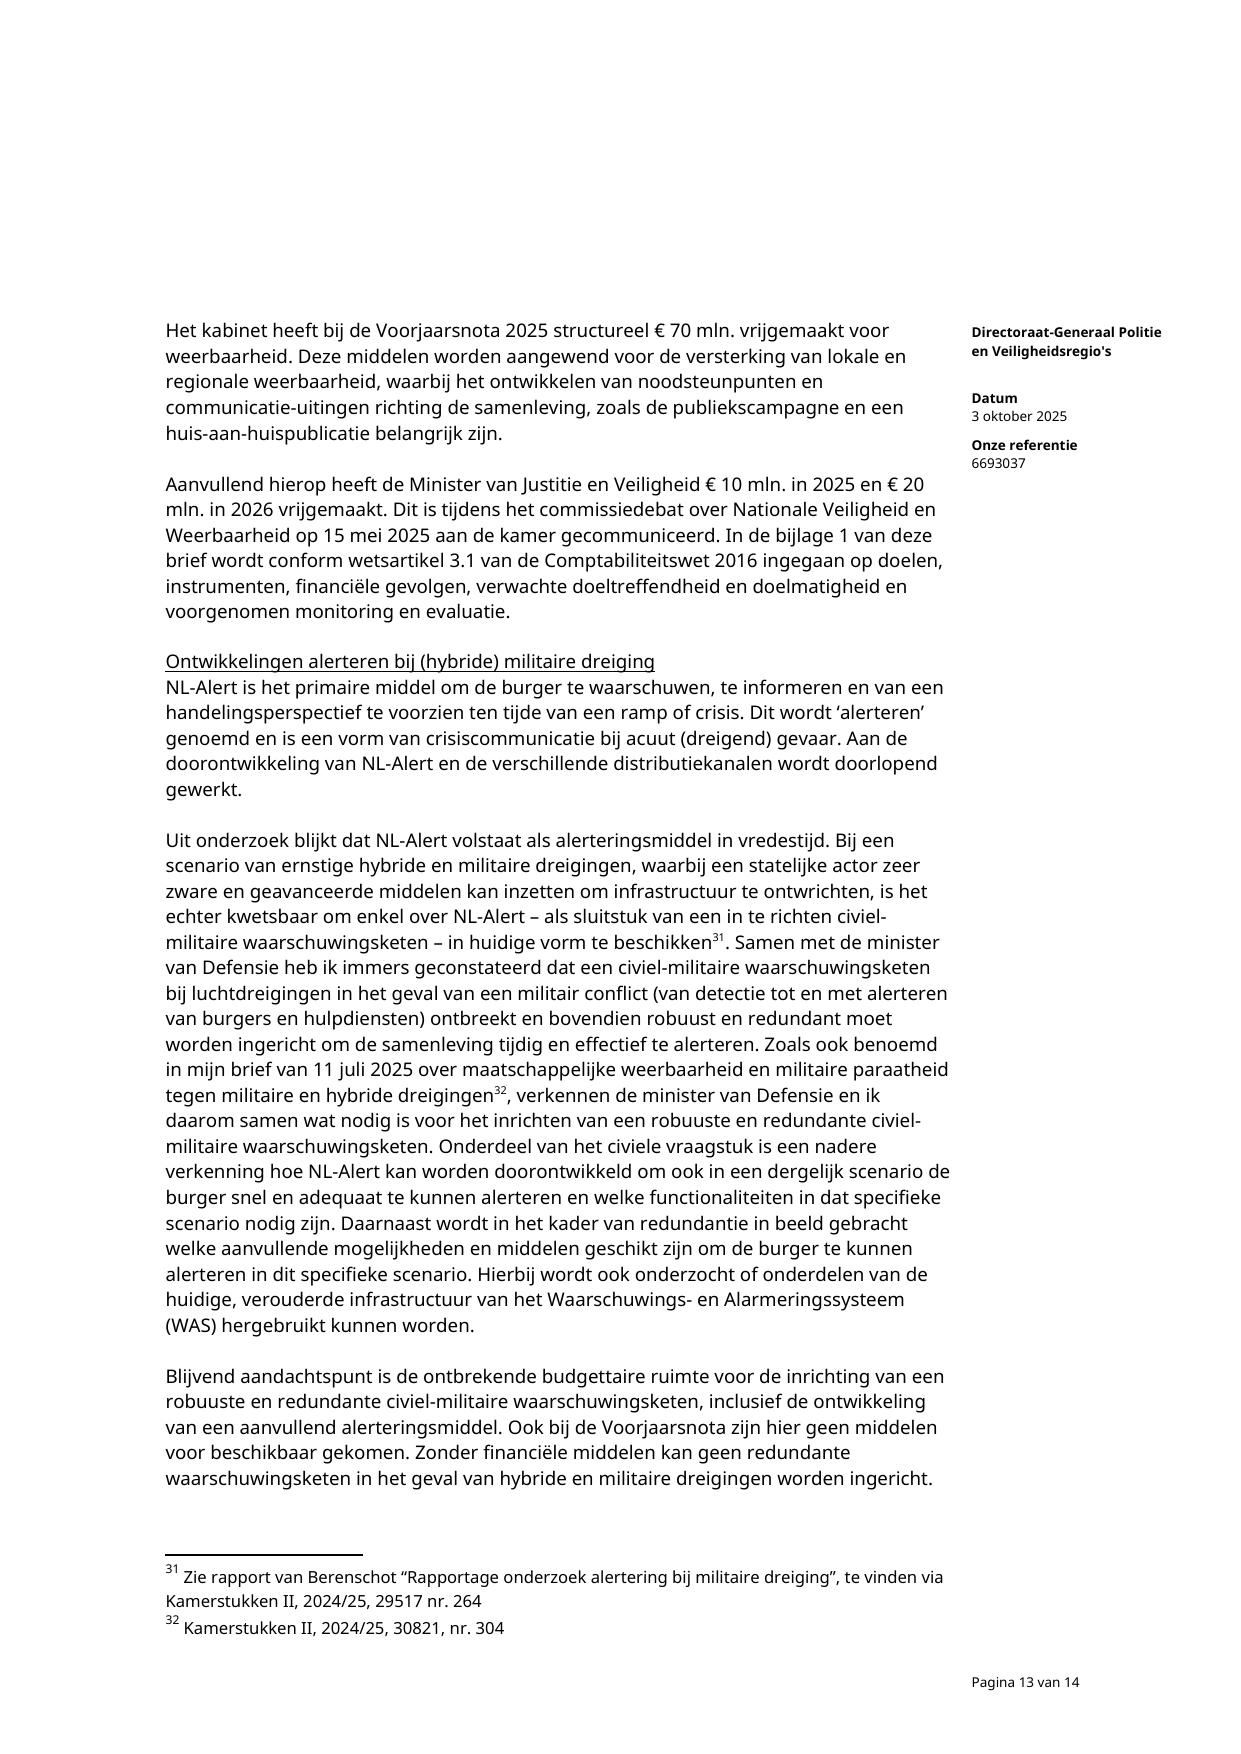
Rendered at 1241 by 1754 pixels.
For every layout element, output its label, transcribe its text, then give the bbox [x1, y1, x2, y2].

text Aanvullend hierop heeft de Minister van Justitie en Veiligheid € 10 mln. in 2025 en € 20 mln. in 2026 vrijgemaakt. Dit is tijdens het commissiedebat over Nationale Veiligheid en Weerbaarheid op 15 mei 2025 aan de kamer gecommuniceerd. In de bijlage 1 van deze brief wordt conform wetsartikel 3.1 van de Comptabiliteitswet 2016 ingegaan op doelen, instrumenten, financiële gevolgen, verwachte doeltreffendheid en doelmatigheid en voorgenomen monitoring en evaluatie. [165, 471, 951, 624]
text Blijvend aandachtspunt is de ontbrekende budgettaire ruimte voor de inrichting van een robuuste en redundante civiel-militaire waarschuwingsketen, inclusief de ontwikkeling van een aanvullend alerteringsmiddel. Ook bij de Voorjaarsnota zijn hier geen middelen voor beschikbaar gekomen. Zonder financiële middelen kan geen redundante waarschuwingsketen in het geval van hybride en militaire dreigingen worden ingericht. [165, 1363, 951, 1491]
text NL-Alert is het primaire middel om de burger te waarschuwen, te informeren en van een handelingsperspectief te voorzien ten tijde van een ramp of crisis. Dit wordt ‘alerteren’ genoemd en is een vorm van crisiscommunicatie bij acuut (dreigend) gevaar. Aan de doorontwikkeling van NL-Alert en de verschillende distributiekanalen wordt doorlopend gewerkt. [165, 674, 951, 802]
text Het kabinet heeft bij de Voorjaarsnota 2025 structureel € 70 mln. vrijgemaakt voor weerbaarheid. Deze middelen worden aangewend voor de versterking van lokale en regionale weerbaarheid, waarbij het ontwikkelen van noodsteunpunten en communicatie-uitingen richting de samenleving, zoals de publiekscampagne en een huis-aan-huispublicatie belangrijk zijn. [165, 318, 951, 445]
subtitle Ontwikkelingen alerteren bij (hybride) militaire dreiging [165, 649, 951, 674]
text Uit onderzoek blijkt dat NL-Alert volstaat als alerteringsmiddel in vredestijd. Bij een scenario van ernstige hybride en militaire dreigingen, waarbij een statelijke actor zeer zware en geavanceerde middelen kan inzetten om infrastructuur te ontwrichten, is het echter kwetsbaar om enkel over NL-Alert – als sluitstuk van een in te richten civiel-militaire waarschuwingsketen – in huidige vorm te beschikken. Samen met de minister van Defensie heb ik immers geconstateerd dat een civiel-militaire waarschuwingsketen bij luchtdreigingen in het geval van een militair conflict (van detectie tot en met alerteren van burgers en hulpdiensten) ontbreekt en bovendien robuust en redundant moet worden ingericht om de samenleving tijdig en effectief te alerteren. Zoals ook benoemd in mijn brief van 11 juli 2025 over maatschappelijke weerbaarheid en militaire paraatheid tegen militaire en hybride dreigingen, verkennen de minister van Defensie en ik daarom samen wat nodig is voor het inrichten van een robuuste en redundante civiel-militaire waarschuwingsketen. Onderdeel van het civiele vraagstuk is een nadere verkenning hoe NL-Alert kan worden doorontwikkeld om ook in een dergelijk scenario de burger snel en adequaat te kunnen alerteren en welke functionaliteiten in dat specifieke scenario nodig zijn. Daarnaast wordt in het kader van redundantie in beeld gebracht welke aanvullende mogelijkheden en middelen geschikt zijn om de burger te kunnen alerteren in dit specifieke scenario. Hierbij wordt ook onderzocht of onderdelen van de huidige, verouderde infrastructuur van het Waarschuwings- en Alarmeringssysteem (WAS) hergebruikt kunnen worden. [165, 827, 951, 1337]
